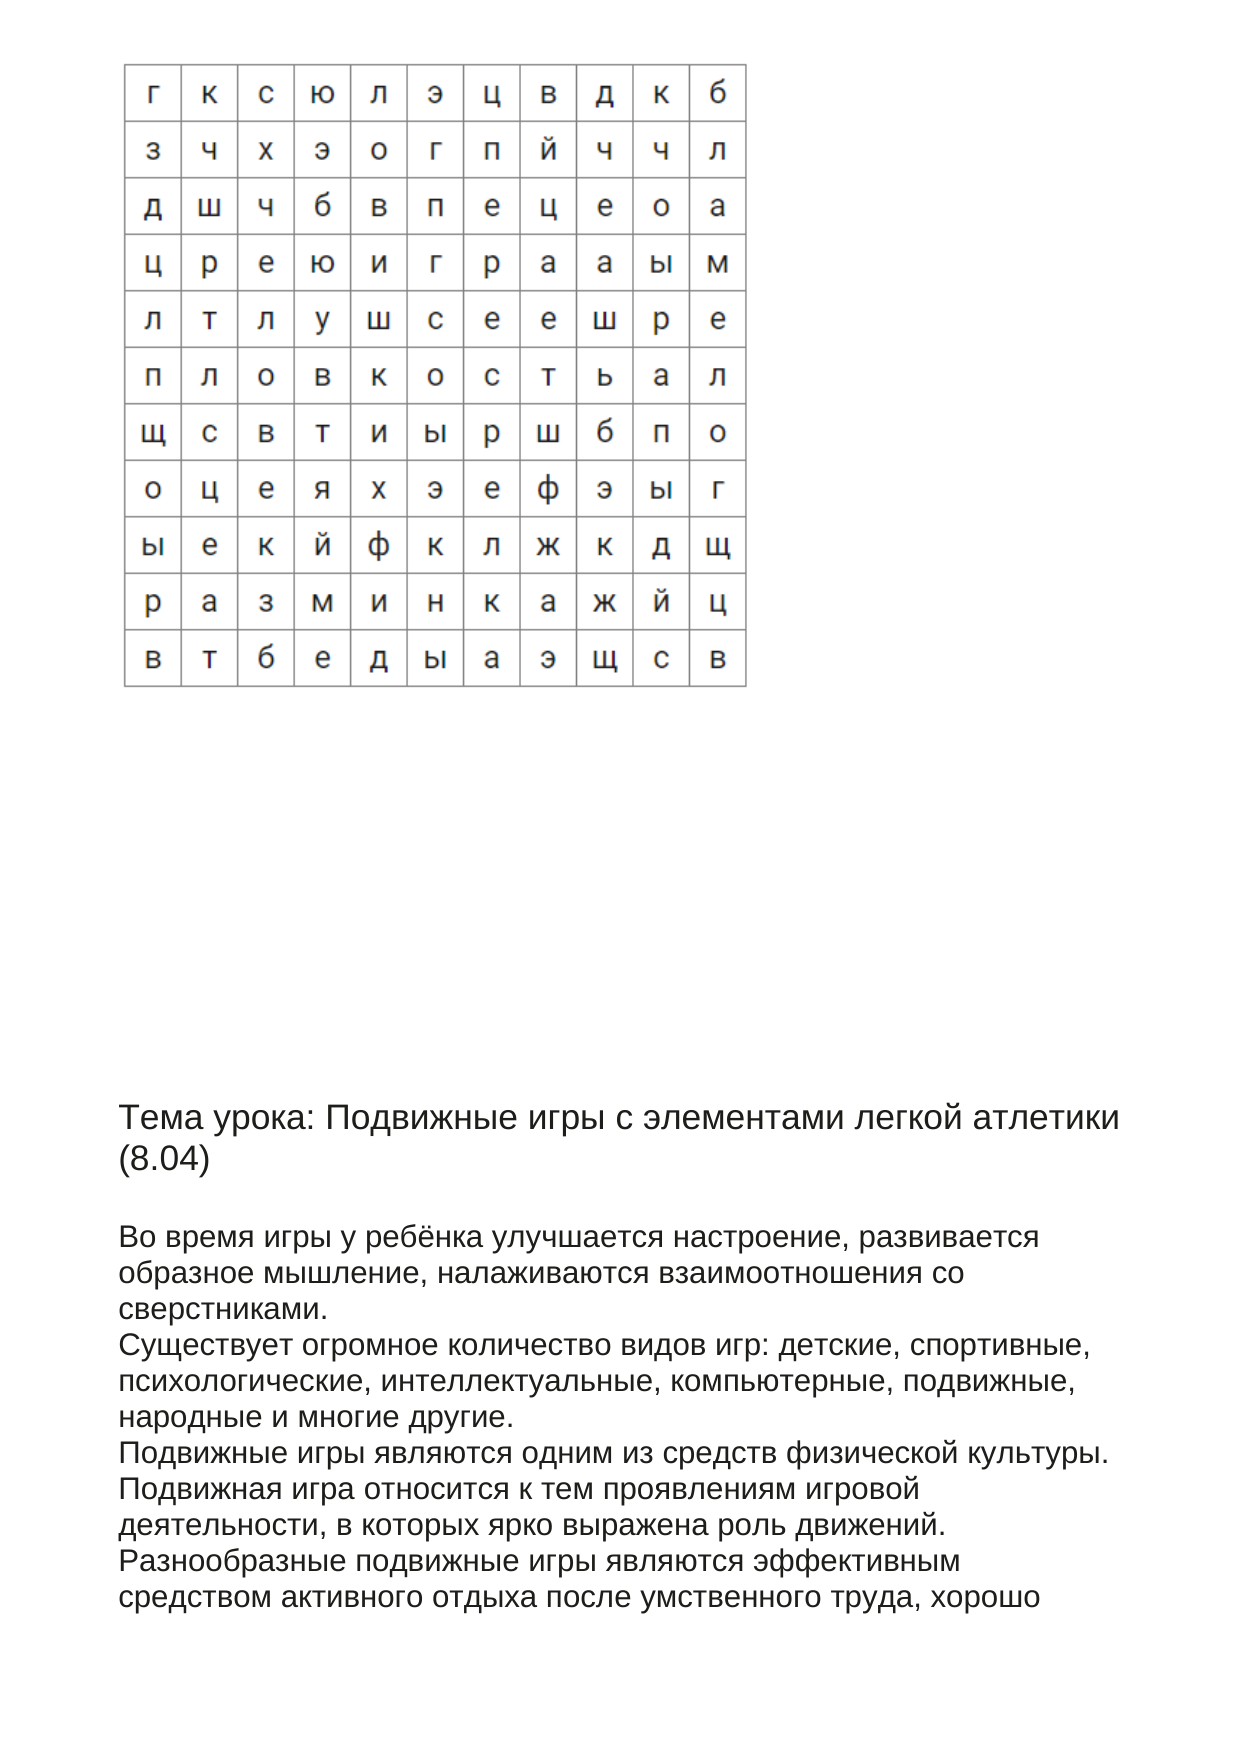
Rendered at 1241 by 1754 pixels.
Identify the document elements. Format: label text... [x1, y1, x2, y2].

picture [118, 59, 754, 691]
text Тема урока: Подвижные игры с элементами легкой атлетики (8.04) [211, 1096, 1122, 1178]
text Во время игры у ребёнка улучшается настроение, развивается образное мышление, налаживаются взаимоотношения со сверстниками. [118, 1218, 1122, 1326]
text Подвижные игры являются одним из средств физической культуры. Подвижная игра относится к тем проявлениям игровой деятельности, в которых ярко выражена роль движений. [920, 1434, 1122, 1542]
text Существует огромное количество видов игр: детские, спортивные, психологические, интеллектуальные, компьютерные, подвижные, народные и многие другие. [515, 1326, 1122, 1434]
